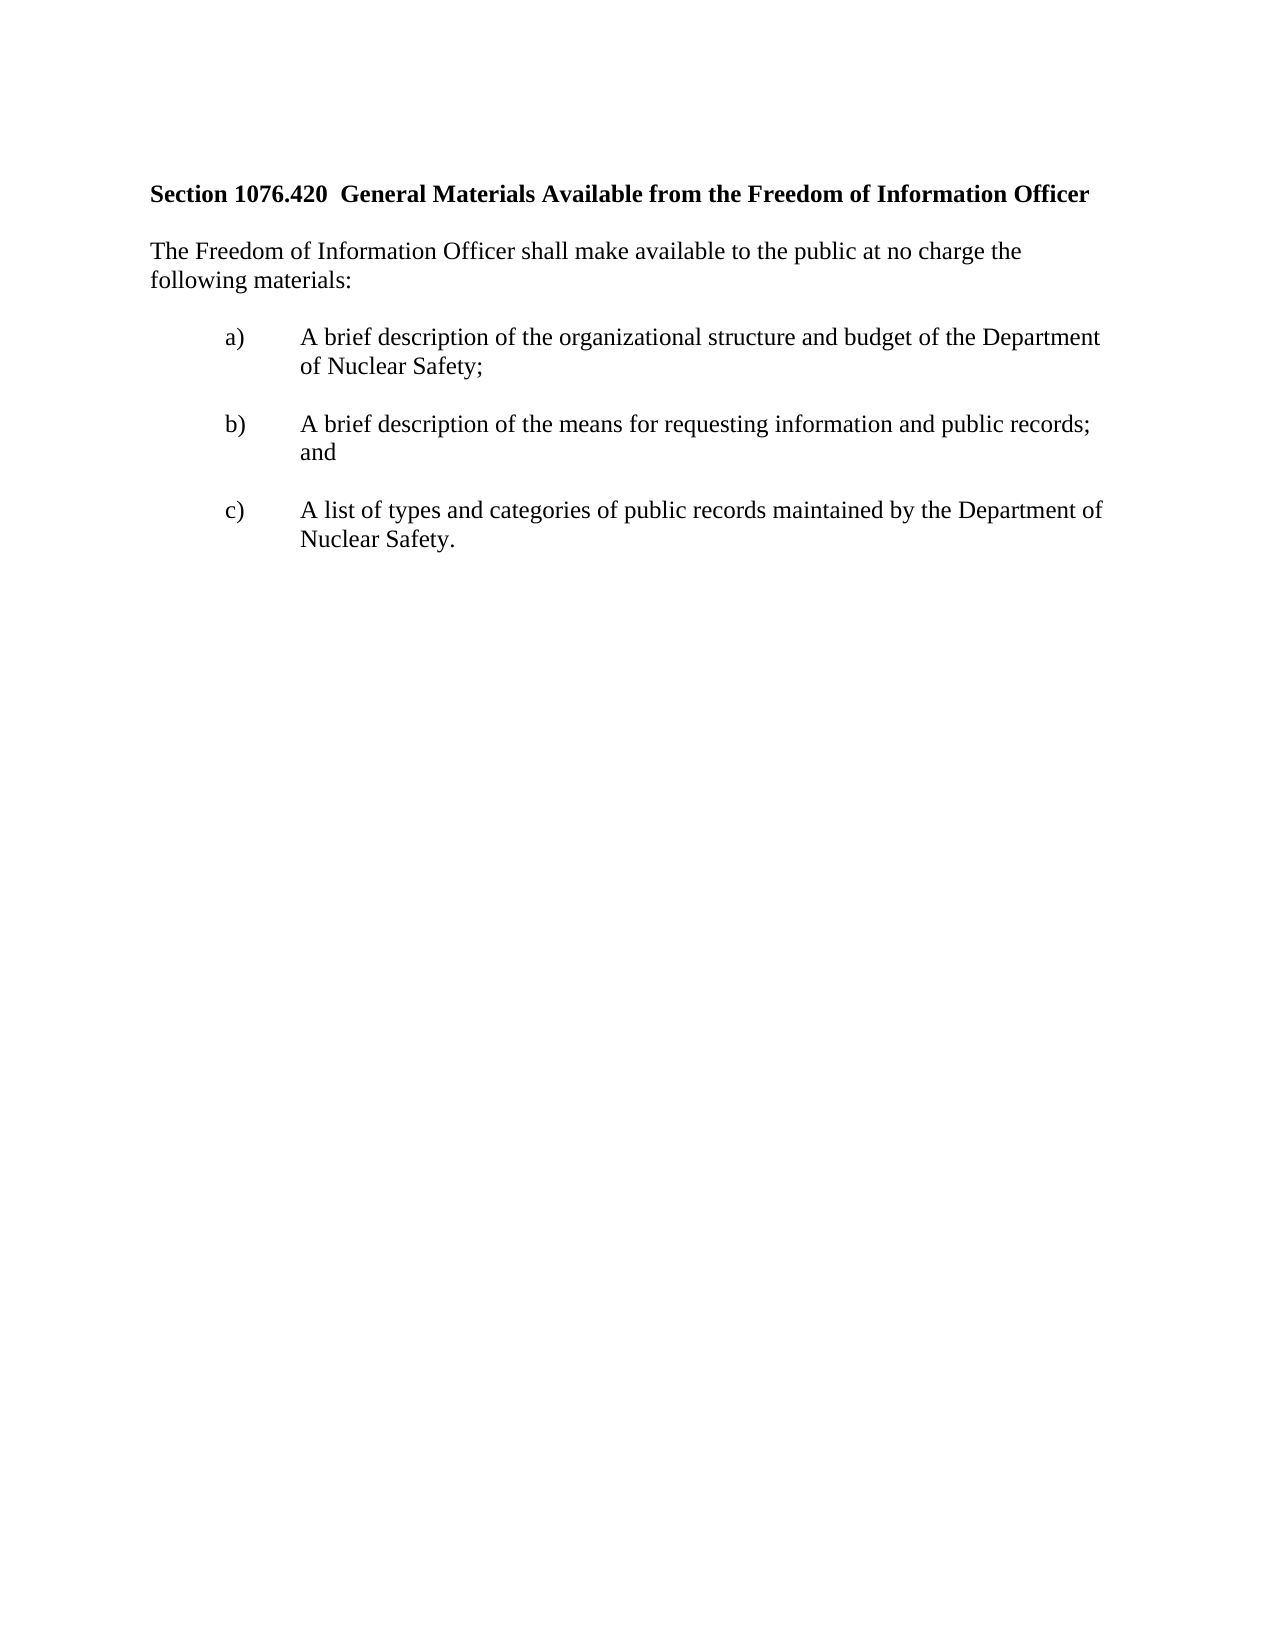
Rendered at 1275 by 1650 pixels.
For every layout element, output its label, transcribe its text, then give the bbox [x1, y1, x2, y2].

text The Freedom of Information Officer shall make available to the public at no charge the following materials: [150, 236, 1125, 294]
text a) A brief description of the organizational structure and budget of the Department of Nuclear Safety; [225, 322, 1125, 380]
text c) A list of types and categories of public records maintained by the Department of Nuclear Safety. [225, 495, 1125, 552]
text Section 1076.420 General Materials Available from the Freedom of Information Officer [150, 179, 1125, 207]
text b) A brief description of the means for requesting information and public records; and [225, 409, 1125, 466]
